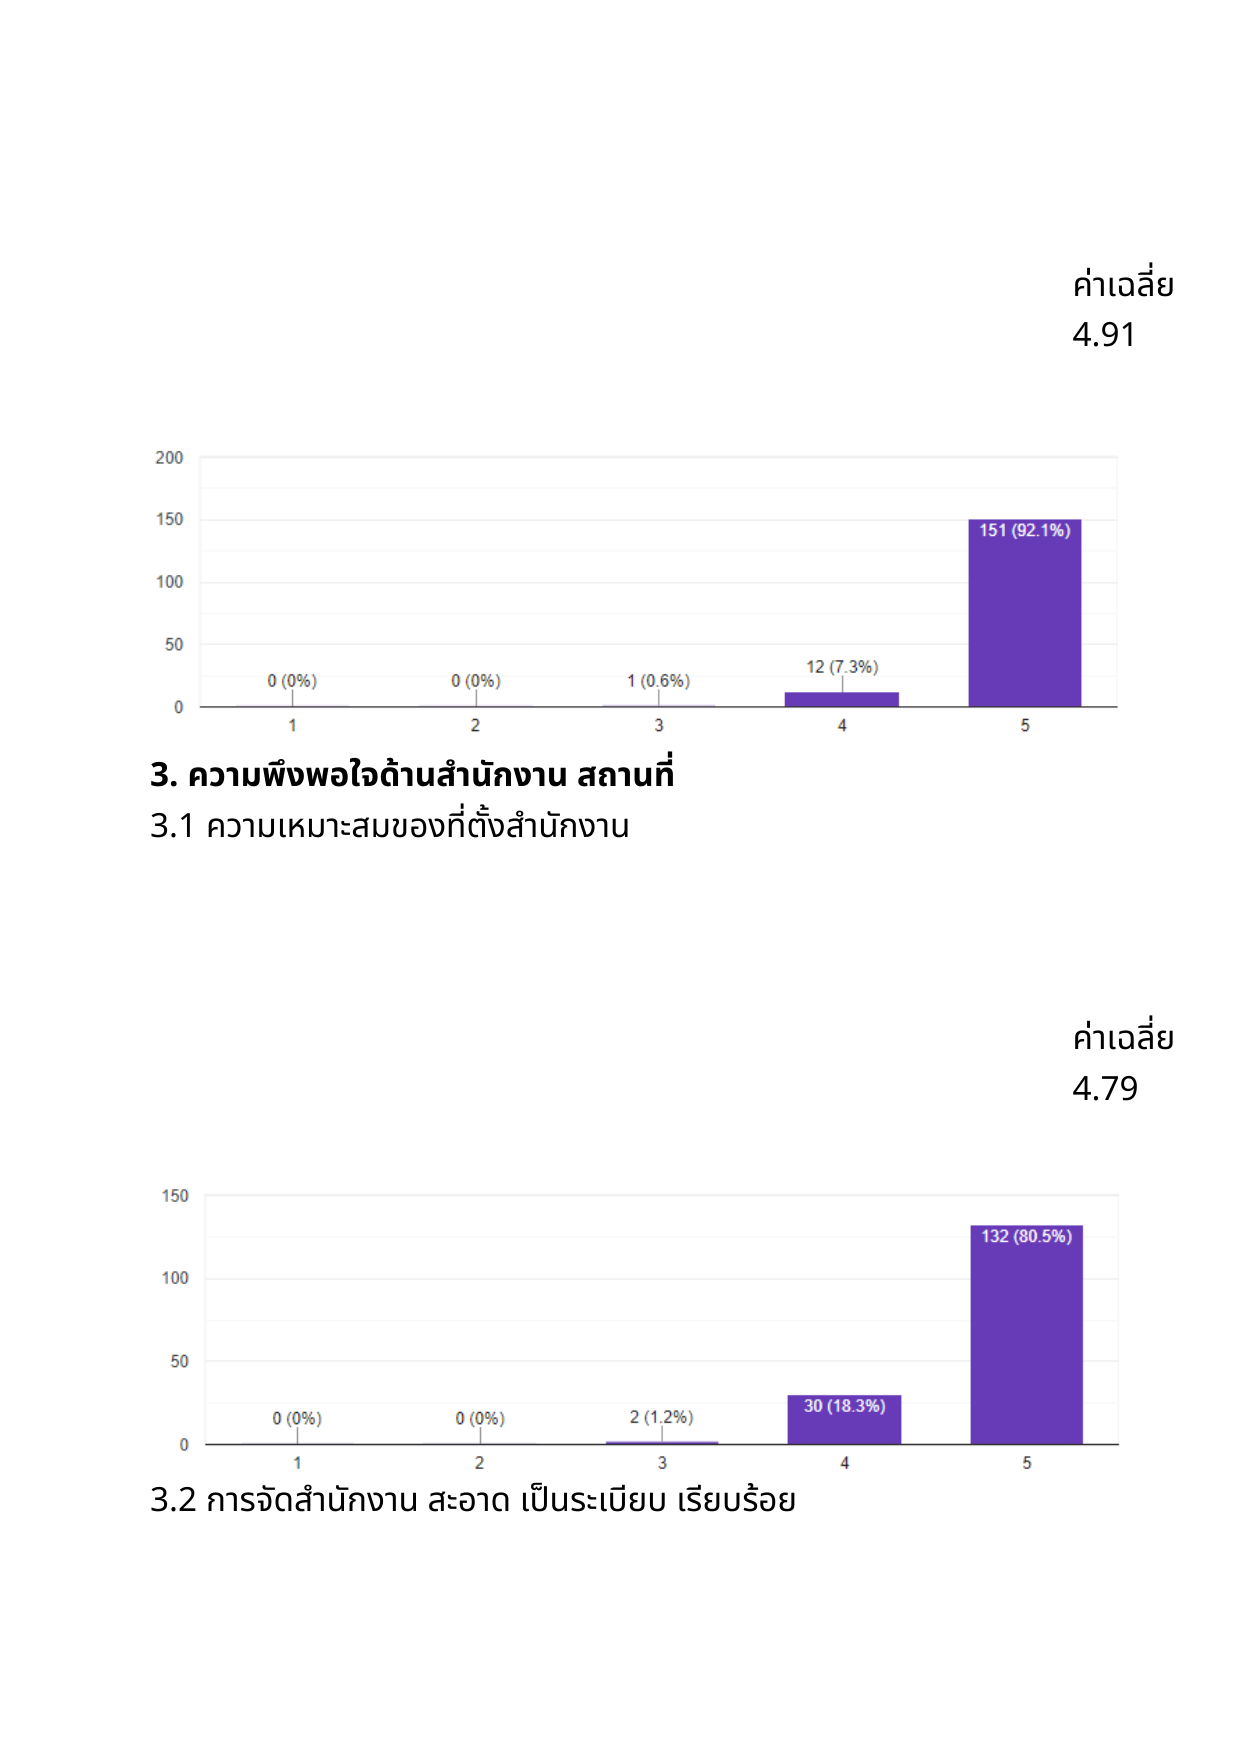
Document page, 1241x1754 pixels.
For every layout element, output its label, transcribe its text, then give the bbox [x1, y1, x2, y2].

text 3.2 การจัดสำนักงาน สะอาด เป็นระเบียบ เรียบร้อย [150, 1476, 1122, 1526]
text 3. ความพึงพอใจด้านสำนักงาน สถานที่ [150, 751, 1122, 801]
text 3.1 ความเหมาะสมของที่ตั้งสำนักงาน [150, 801, 1122, 852]
